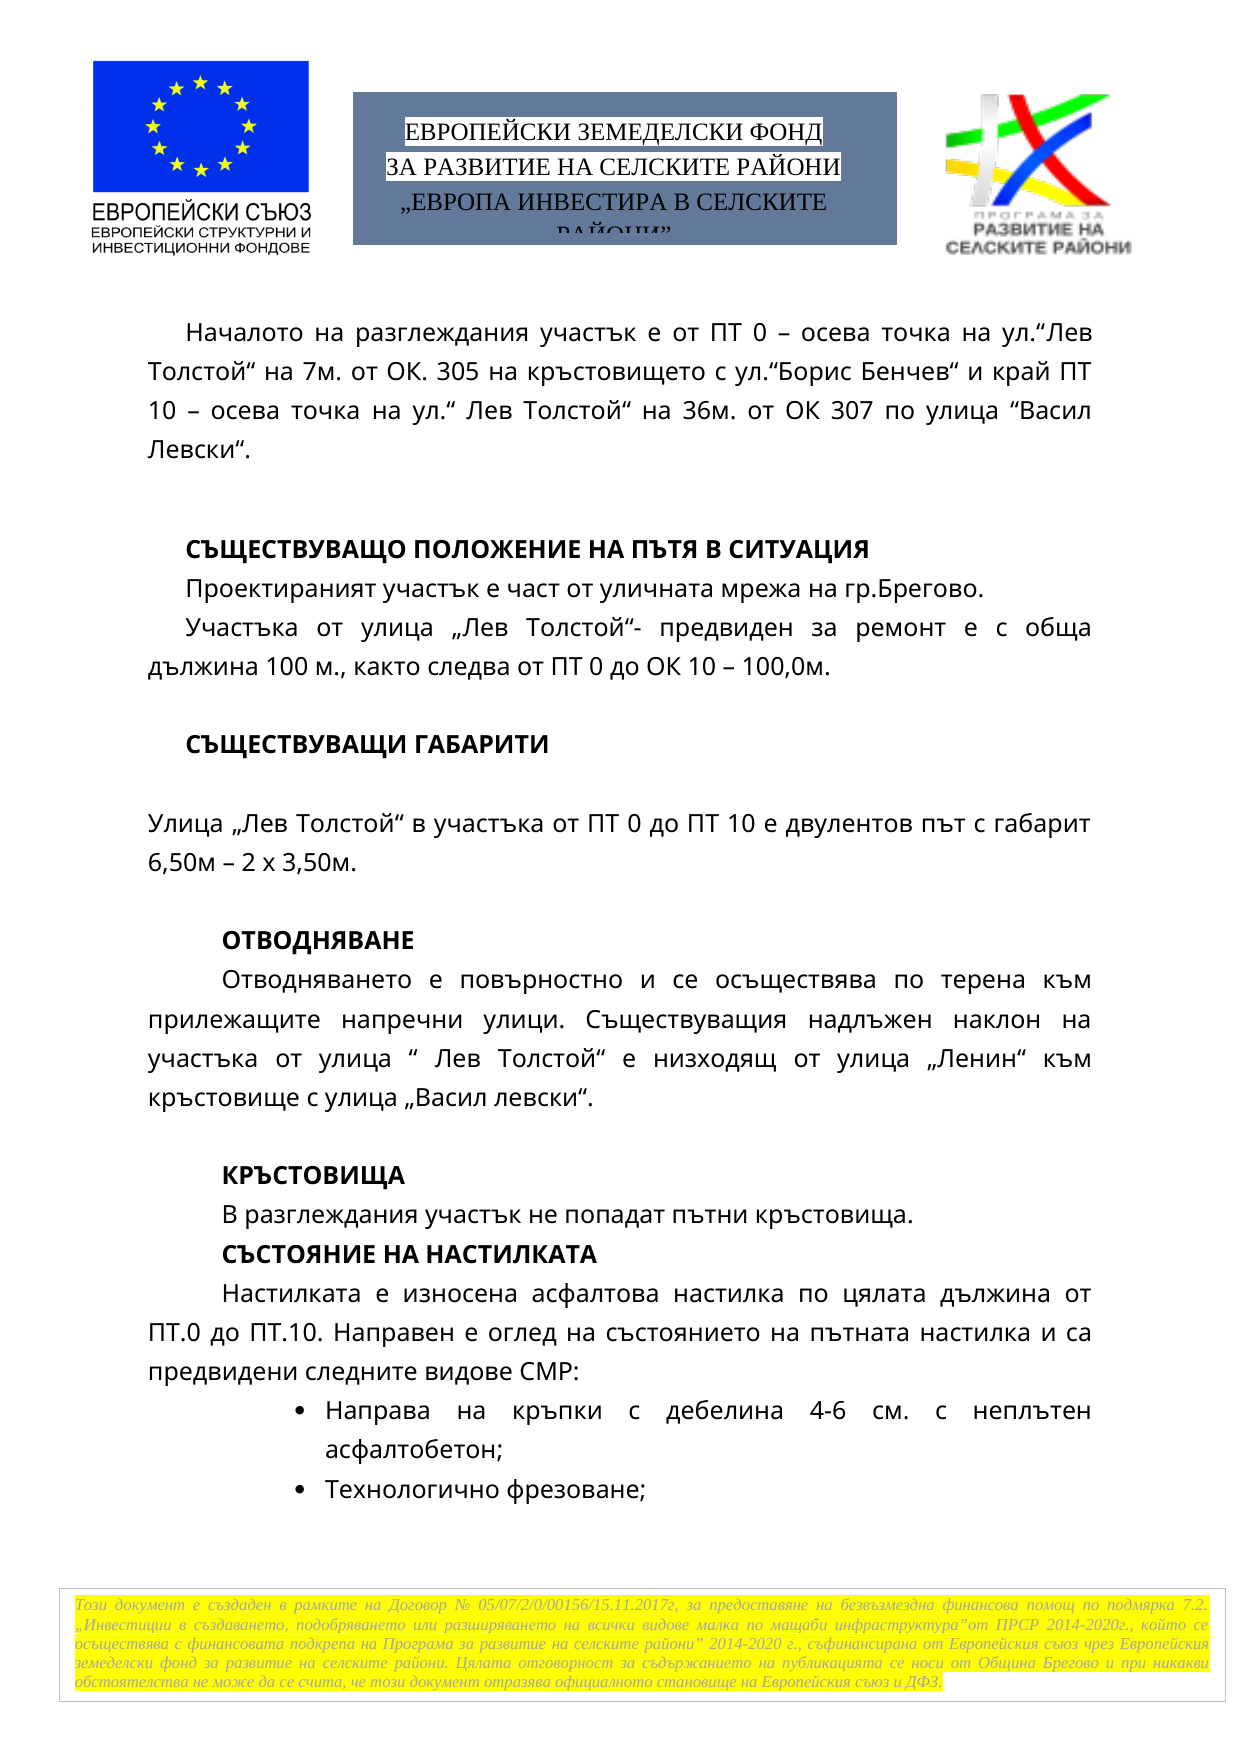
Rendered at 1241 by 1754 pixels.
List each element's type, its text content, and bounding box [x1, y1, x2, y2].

list Технологично фрезоване; [295, 1471, 1093, 1505]
text СЪЩЕСТВУВАЩИ ГАБАРИТИ [148, 727, 1093, 761]
text СЪСТОЯНИЕ НА НАСТИЛКАТА [148, 1236, 1093, 1270]
list Направа на кръпки с дебелина 4-6 см. с неплътен асфалтобетон; [295, 1393, 1093, 1466]
text Настилката е износена асфалтова настилка по цялата дължина от ПТ.0 до ПТ.10. Направен е оглед на състоянието на пътната настилка и са предвидени следните видове СМР: [148, 1276, 1093, 1388]
text СЪЩЕСТВУВАЩО ПОЛОЖЕНИЕ НА ПЪТЯ В СИТУАЦИЯ [148, 531, 1093, 565]
text КРЪСТОВИЩА [148, 1158, 1093, 1192]
text Проектираният участък е част от уличната мрежа на гр.Брегово. [148, 571, 1093, 604]
text Началото на разглеждания участък е от ПТ 0 – осева точка на ул.“Лев Толстой“ на 7м. от ОК. 305 на кръстовището с ул.“Борис Бенчев“ и край ПТ 10 – осева точка на ул.“ Лев Толстой“ на 36м. от ОК 307 по улица “Васил Левски“. [148, 315, 1093, 466]
text Отводняването е повърностно и се осъществява по терена към прилежащите напречни улици. Съществуващия надлъжен наклон на участъка от улица “ Лев Толстой“ е низходящ от улица „Ленин“ към кръстовище с улица „Васил левски“. [148, 962, 1093, 1114]
text Участъка от улица „Лев Толстой“- предвиден за ремонт е с обща дължина 100 м., както следва от ПТ 0 до ОК 10 – 100,0м. [148, 610, 1093, 683]
picture [919, 73, 1153, 269]
text В разглеждания участък не попадат пътни кръстовища. [148, 1197, 1093, 1231]
text Улица „Лев Толстой“ в участъка от ПТ 0 до ПТ 10 е двулентов път с габарит 6,50м – 2 х 3,50м. [148, 806, 1093, 879]
picture [72, 54, 330, 277]
text ОТВОДНЯВАНЕ [148, 923, 1093, 957]
